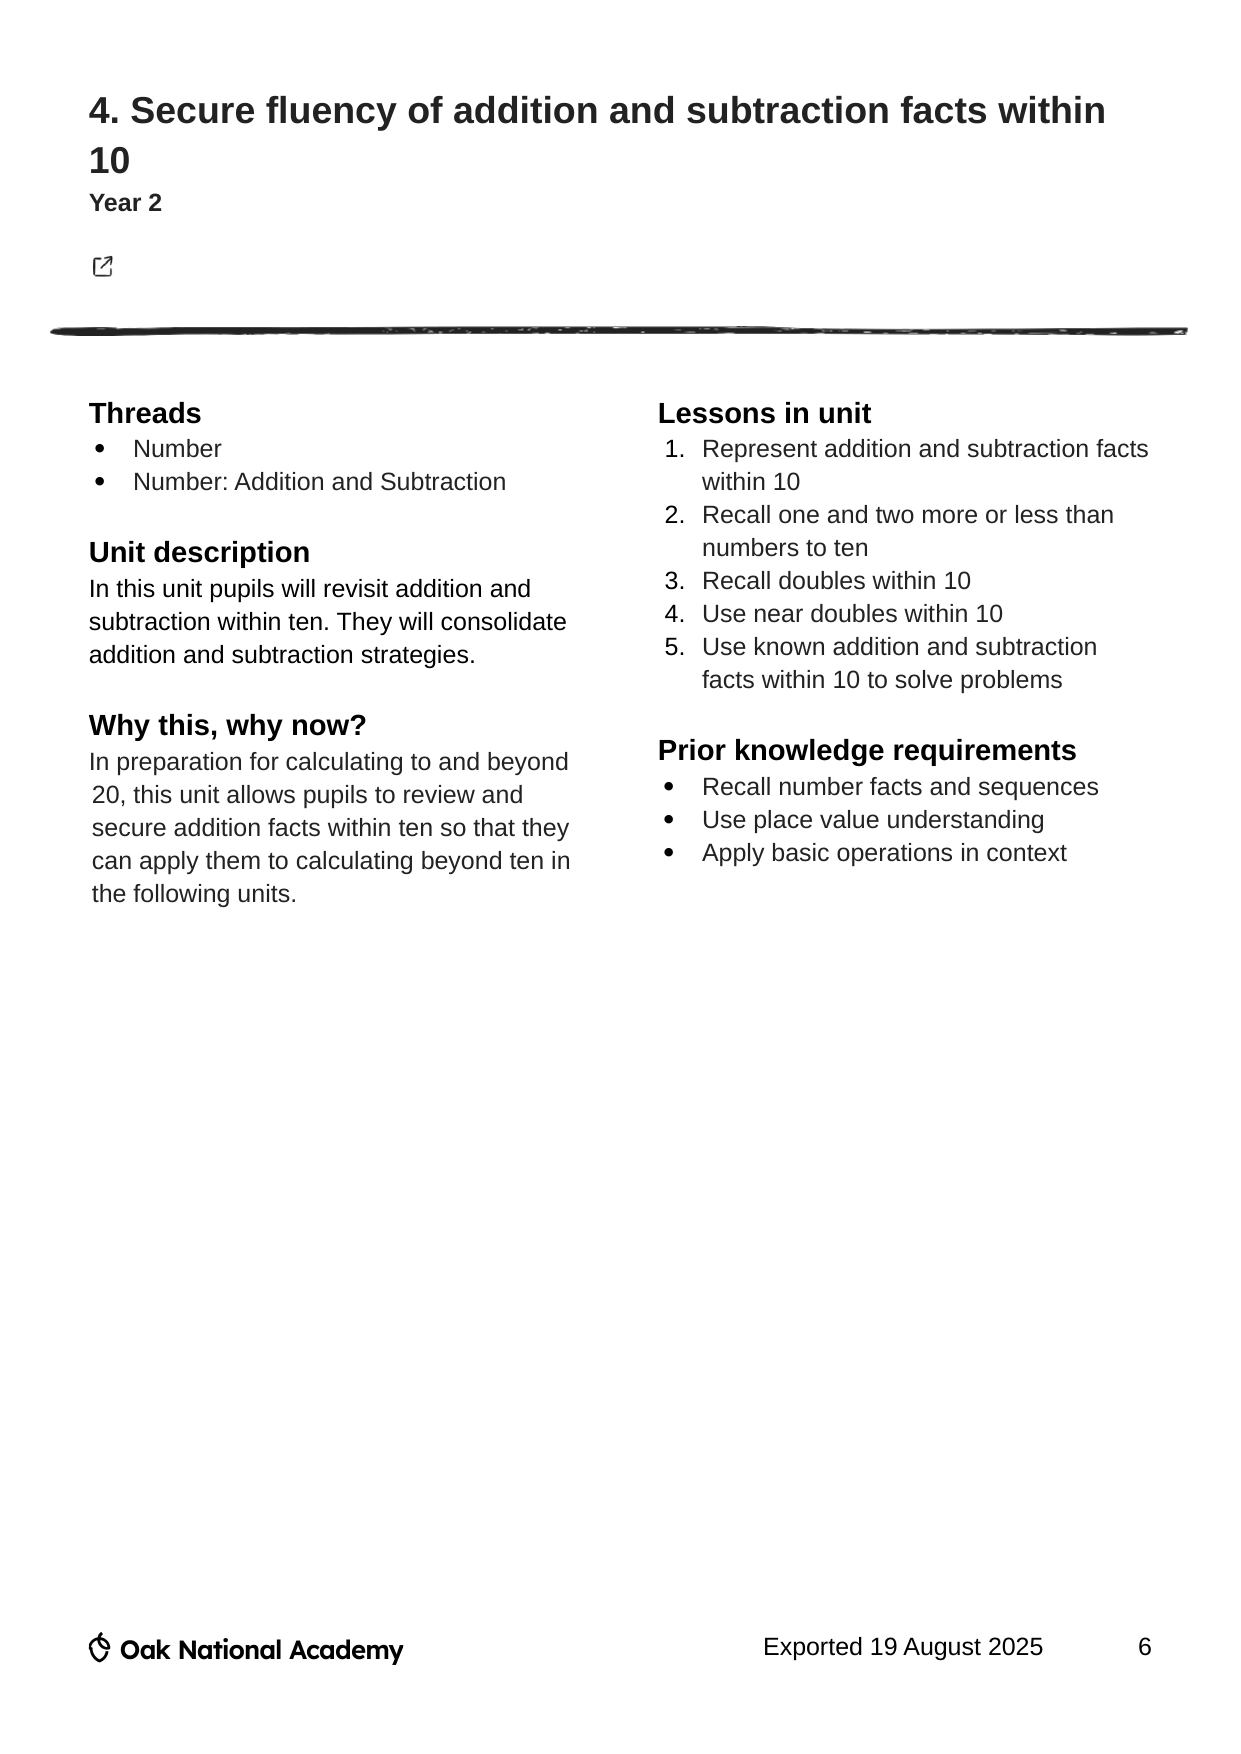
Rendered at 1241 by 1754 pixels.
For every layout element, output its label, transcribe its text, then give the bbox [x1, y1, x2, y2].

list Number [95, 434, 584, 463]
list Represent addition and subtraction facts within 10 [664, 434, 1153, 496]
list Recall one and two more or less than numbers to ten [664, 500, 1153, 562]
list Number: Addition and Subtraction [95, 467, 584, 496]
subtitle Prior knowledge requirements [658, 733, 1152, 767]
subtitle Lessons in unit [658, 396, 1152, 429]
picture [49, 325, 1189, 336]
text In preparation for calculating to and beyond 20, this unit allows pupils to review and secure addition facts within ten so that they can apply them to calculating beyond ten in the following units. [88, 747, 583, 907]
text In this unit pupils will revisit addition and subtraction within ten. They will consolidate addition and subtraction strategies. [88, 574, 583, 669]
subtitle Why this, why now? [88, 708, 583, 742]
list Use near doubles within 10 [664, 599, 1153, 628]
list Apply basic operations in context [664, 838, 1153, 867]
list Recall doubles within 10 [664, 566, 1153, 595]
list Use known addition and subtraction facts within 10 to solve problems [664, 632, 1153, 694]
subtitle 4. Secure fluency of addition and subtraction facts within 10 [88, 88, 1152, 181]
picture [88, 255, 113, 277]
list Recall number facts and sequences [664, 772, 1153, 801]
subtitle Threads [88, 396, 583, 429]
picture [88, 1632, 404, 1665]
text Year 2 [88, 188, 1152, 216]
list Use place value understanding [664, 805, 1153, 834]
subtitle Unit description [88, 536, 583, 569]
